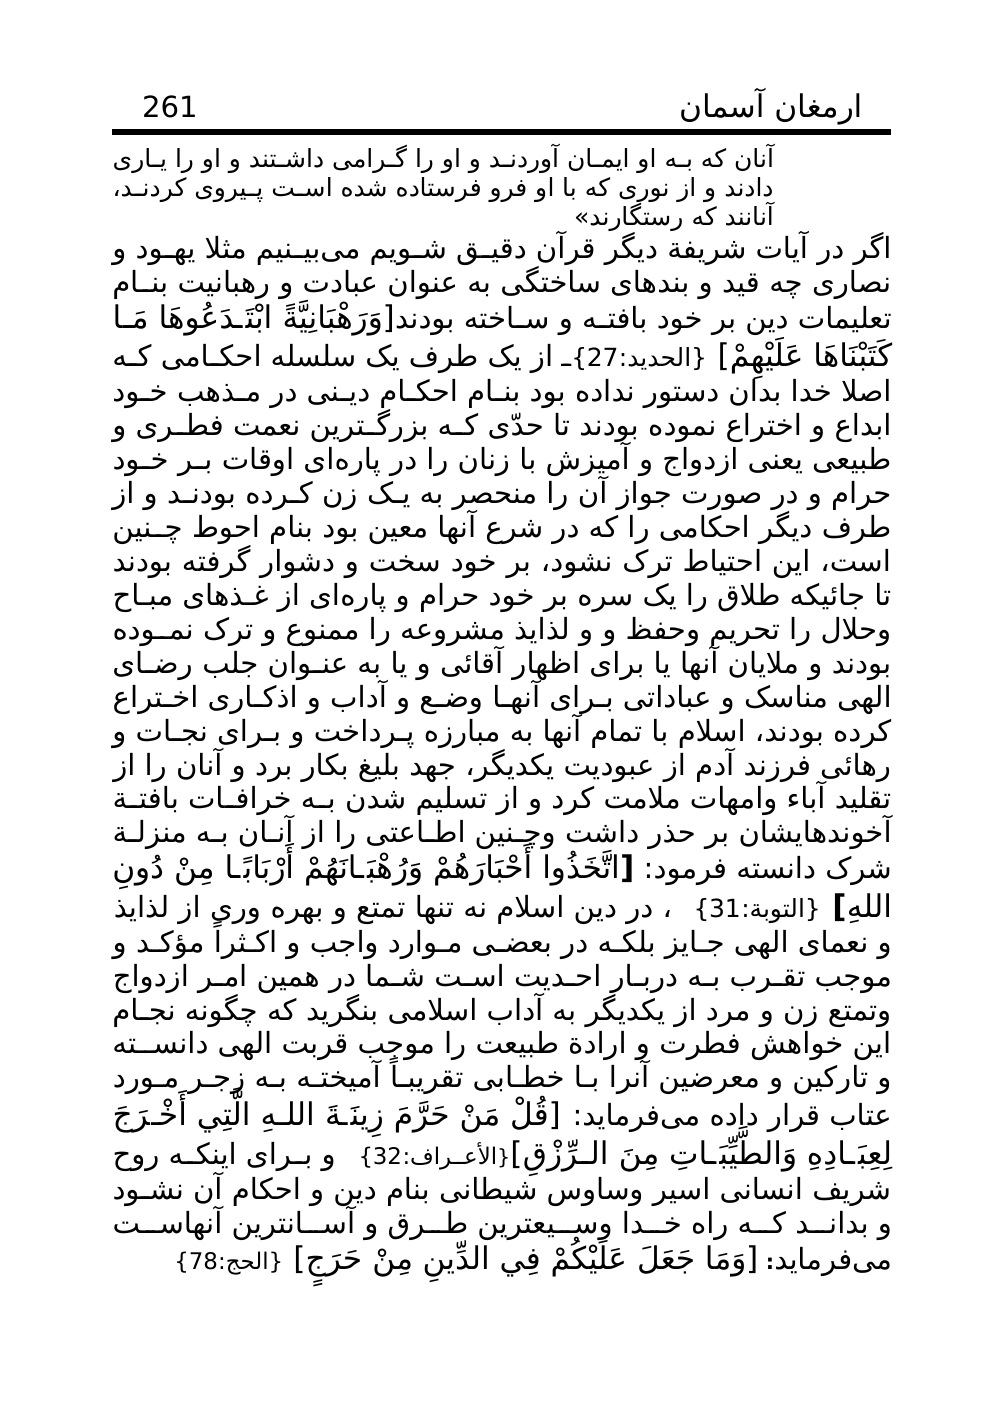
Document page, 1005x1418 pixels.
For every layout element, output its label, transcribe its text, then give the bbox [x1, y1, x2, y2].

text اگر در آیات شریفة دیگر قرآن دقیق شویم می‌بینیم مثلا یهود و نصاری چه قید و بندهای ساختگی به عنوان عبادت و رهبانیت بنام تعلیمات دین بر خود بافته و ساخته بودند[وَرَهْبَانِيَّةً ابْتَدَعُوهَا مَا كَتَبْنَاهَا عَلَيْهِمْ] {الحديد:27} از یک طرف یک سلسله احکامی که اصلا خدا بدان دستور نداده بود بنام احکام دینی در مذهب خود ابداع و اختراع نموده بودند تا حدّی که بزرگترین نعمت فطری و طبیعی یعنی ازدواج و آمیزش با زنان را در پاره‌‌ای اوقات بر خود حرام و در صورت جواز آن را منحصر به یک زن کرده بودند و از طرف دیگر احکامی را که در شرع آنها معین بود بنام احوط چنین است، این احتیاط ترک نشود، بر خود سخت و دشوار گرفته بودند تا جائیکه طلاق را یک سره بر خود حرام و پاره‌ای از غذهای مباح وحلال را تحریم وحفظ و و لذایذ مشروعه را ممنوع و ترک نموده بودند و ملایان آنها یا برای اظهار آقائی و یا به عنوان جلب رضای الهی مناسک و عباداتی برای آنها وضع و آداب و اذکاری اختراع کرده بودند، اسلام با تمام آنها به مبارزه پرداخت و برای نجات و رهائی فرزند آدم از عبودیت یکدیگر، جهد بلیغ بکار برد و آنان را از تقلید آباء وامهات ملامت کرد و از تسلیم شدن به خرافات بافتة آخوندهایشان بر حذر داشت وچنین اطاعتی را از آنان به منزلة شرک دانسته فرمود: [اتَّخَذُوا أَحْبَارَهُمْ وَرُهْبَانَهُمْ أَرْبَابًا مِنْ دُونِ اللهِ] {التوبة:31} ، در دین اسلام نه تنها تمتع و بهره‌ وری از لذایذ و نعمای الهی جایز بلکه در بعضی موارد واجب و اکثراً مؤکد و موجب تقرب به دربار احدیت است شما در همین امر ازدواج وتمتع زن و مرد از یکدیگر به آداب اسلامی بنگرید که چگونه نجام این خواهش فطرت و ارادة طبیعت را موجب قربت الهی دانسته و تارکین و معرضین آنرا با خطابی تقریباً آمیخته به زجر مورد عتاب قرار داده می‌فرماید: [قُلْ مَنْ حَرَّمَ زِينَةَ اللهِ الَّتِي أَخْرَجَ لِعِبَادِهِ وَالطَّيِّبَاتِ مِنَ الرِّزْقِ]{الأعراف:32} و برای اینکه روح شریف انسانی اسیر وساوس شیطانی بنام دین و احکام آن نشود و بداند که راه خدا وسیعترین طرق و آسانترین آنهاست می‌فرماید: [وَمَا جَعَلَ عَلَيْكُمْ فِي الدِّينِ مِنْ حَرَجٍ] {الحج:78} [112, 231, 892, 1277]
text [112, 144, 774, 231]
